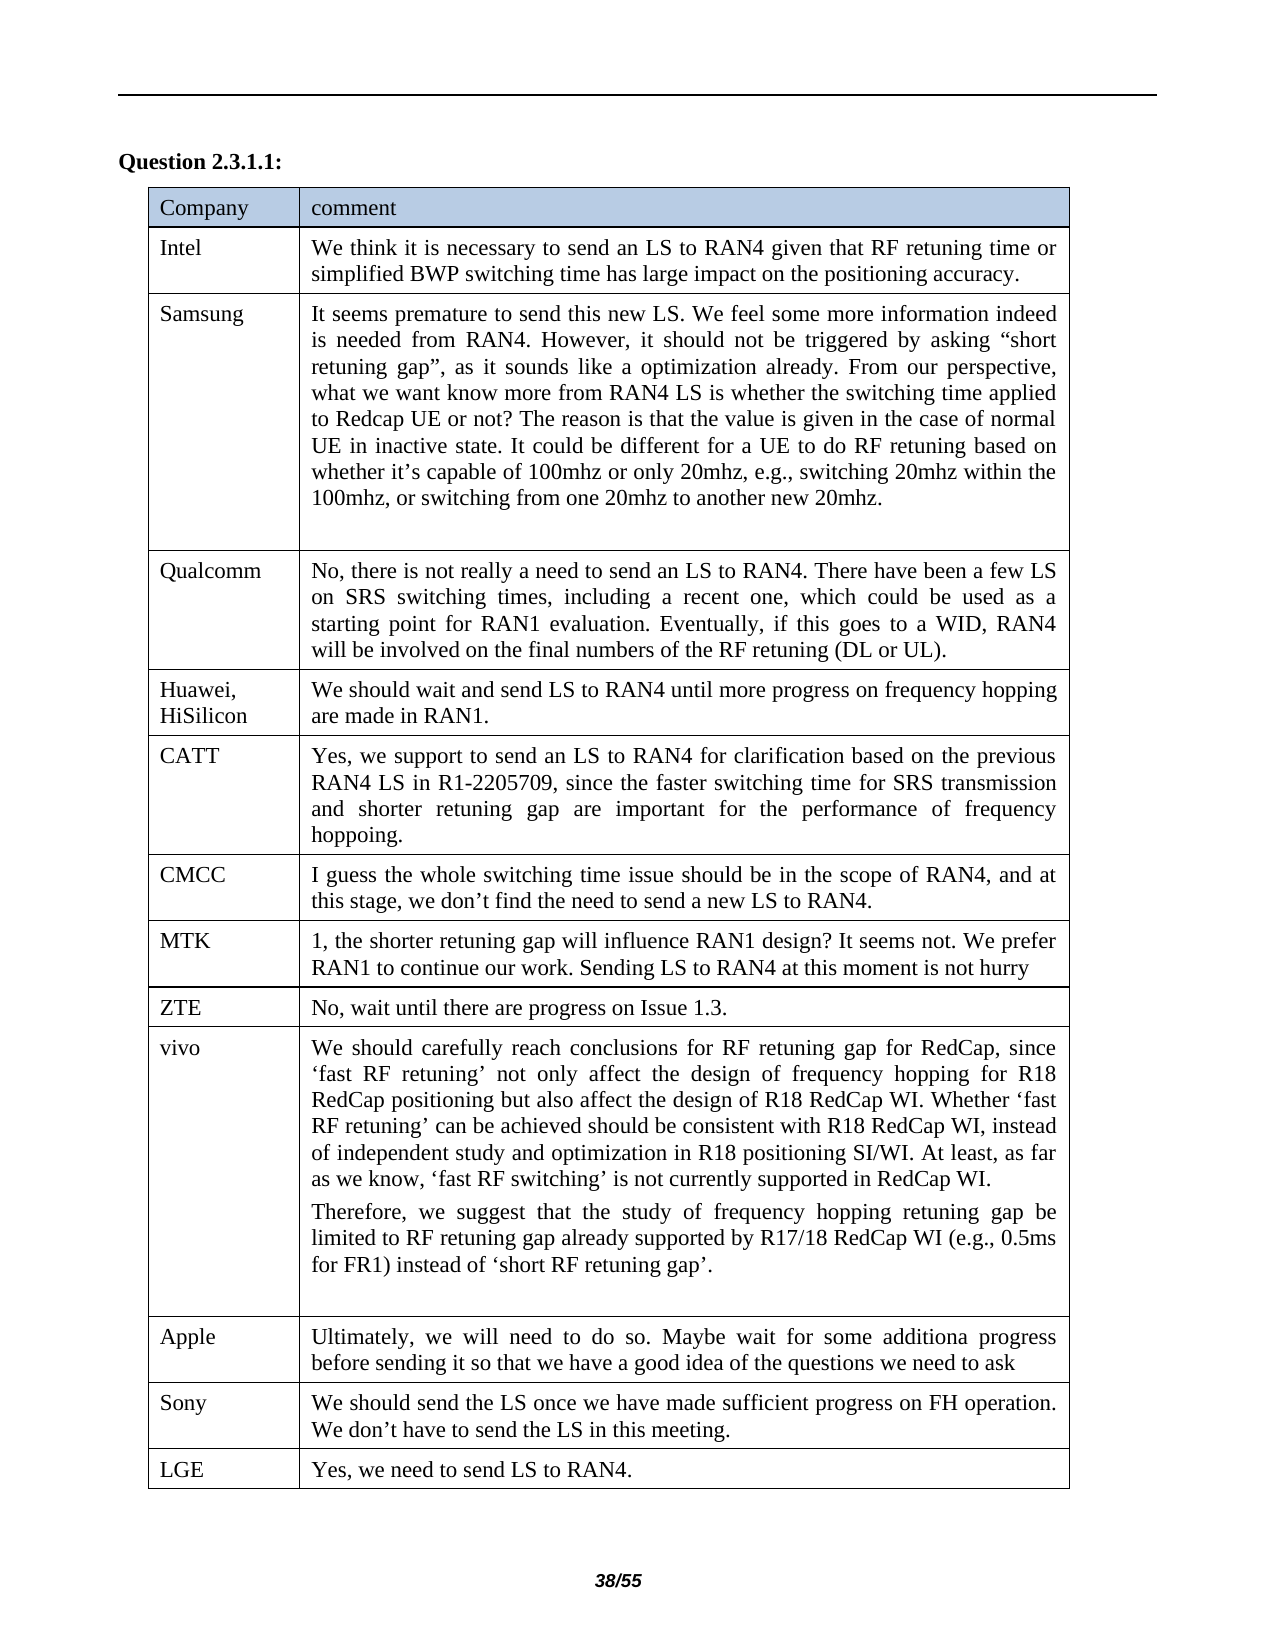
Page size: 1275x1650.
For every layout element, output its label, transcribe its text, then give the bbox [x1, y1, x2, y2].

table_cell Sony [149, 1383, 299, 1448]
table_cell Yes, we support to send an LS to RAN4 for clarification based on the previous RAN4 LS in R1-2205709, since the faster switching time for SRS transmission and shorter retuning gap are important for the performance of frequency hoppoing. [300, 736, 1069, 854]
table_cell Intel [149, 228, 299, 293]
table_cell It seems premature to send this new LS. We feel some more information indeed is needed from RAN4. However, it should not be triggered by asking “short retuning gap”, as it sounds like a optimization already. From our perspective, what we want know more from RAN4 LS is whether the switching time applied to Redcap UE or not? The reason is that the value is given in the case of normal UE in inactive state. It could be different for a UE to do RF retuning based on whether it’s capable of 100mhz or only 20mhz, e.g., switching 20mhz within the 100mhz, or switching from one 20mhz to another new 20mhz. [300, 294, 1069, 550]
table_header comment [300, 188, 1069, 226]
table_cell No, wait until there are progress on Issue 1.3. [300, 988, 1069, 1026]
table_cell LGE [149, 1449, 299, 1488]
table_cell 1, the shorter retuning gap will influence RAN1 design? It seems not. We prefer RAN1 to continue our work. Sending LS to RAN4 at this moment is not hurry [300, 921, 1069, 986]
table_cell No, there is not really a need to send an LS to RAN4. There have been a few LS on SRS switching times, including a recent one, which could be used as a starting point for RAN1 evaluation. Eventually, if this goes to a WID, RAN4 will be involved on the final numbers of the RF retuning (DL or UL). [300, 551, 1069, 669]
table_cell I guess the whole switching time issue should be in the scope of RAN4, and at this stage, we don’t find the need to send a new LS to RAN4. [300, 855, 1069, 920]
table_header Company [149, 188, 299, 226]
text Question 2.3.1.1: [118, 148, 1157, 174]
table_cell Apple [149, 1317, 299, 1382]
table_cell We think it is necessary to send an LS to RAN4 given that RF retuning time or simplified BWP switching time has large impact on the positioning accuracy. [300, 228, 1069, 293]
table_cell We should carefully reach conclusions for RF retuning gap for RedCap, since ‘fast RF retuning’ not only affect the design of frequency hopping for R18 RedCap positioning but also affect the design of R18 RedCap WI. Whether ‘fast RF retuning’ can be achieved should be consistent with R18 RedCap WI, instead of independent study and optimization in R18 positioning SI/WI. At least, as far as we know, ‘fast RF switching’ is not currently supported in RedCap WI. Therefore, we suggest that the study of frequency hopping retuning gap be limited to RF retuning gap already supported by R17/18 RedCap WI (e.g., 0.5ms for FR1) instead of ‘short RF retuning gap’. [300, 1027, 1069, 1316]
table_cell MTK [149, 921, 299, 986]
table_cell CATT [149, 736, 299, 854]
table_cell Yes, we need to send LS to RAN4. [300, 1449, 1069, 1488]
table_cell We should wait and send LS to RAN4 until more progress on frequency hopping are made in RAN1. [300, 670, 1069, 735]
table_cell ZTE [149, 988, 299, 1026]
table_cell CMCC [149, 855, 299, 920]
table_cell Qualcomm [149, 551, 299, 669]
table_cell Ultimately, we will need to do so. Maybe wait for some additiona progress before sending it so that we have a good idea of the questions we need to ask [300, 1317, 1069, 1382]
table_cell Samsung [149, 294, 299, 550]
table_cell vivo [149, 1027, 299, 1316]
table_cell We should send the LS once we have made sufficient progress on FH operation. We don’t have to send the LS in this meeting. [300, 1383, 1069, 1448]
table_cell Huawei, HiSilicon [149, 670, 299, 735]
